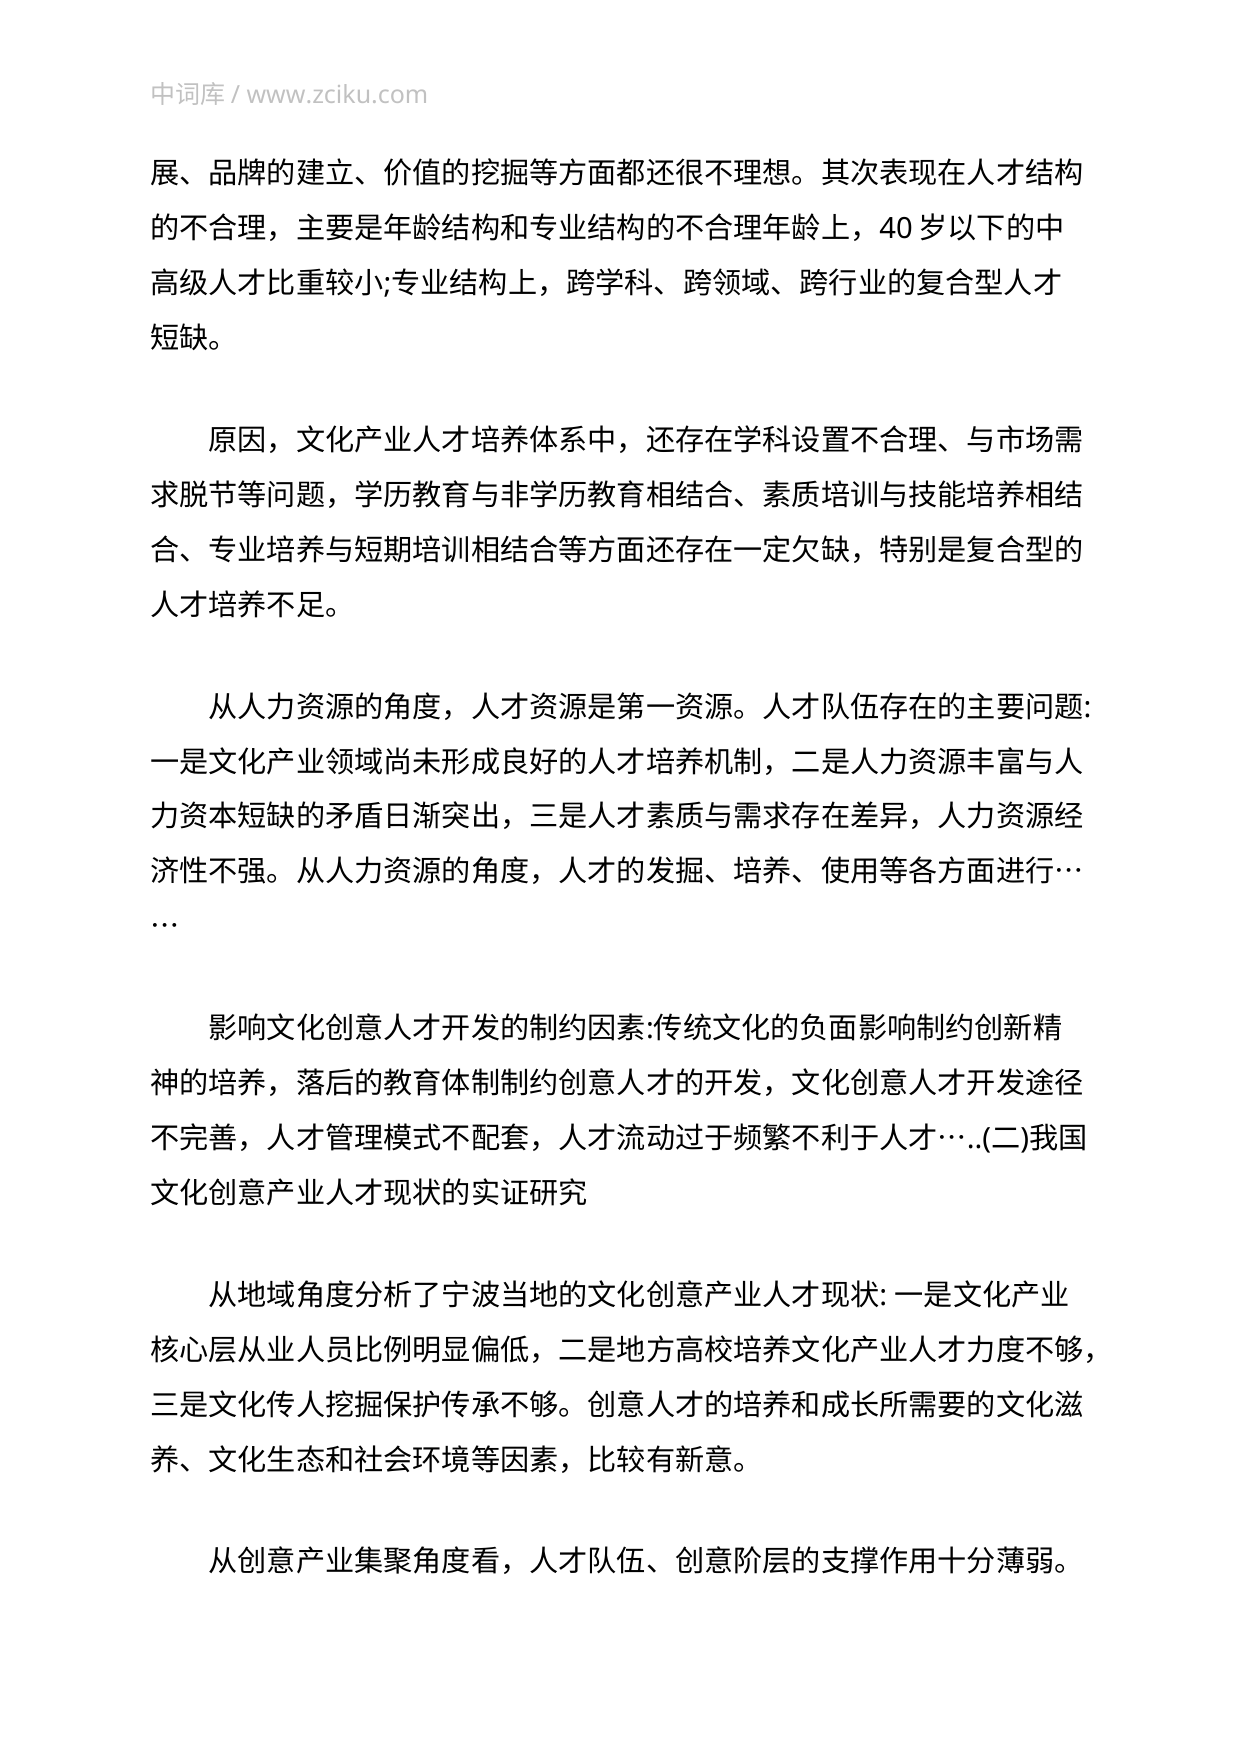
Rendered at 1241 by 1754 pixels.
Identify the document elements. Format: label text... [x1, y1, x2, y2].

text 原因，文化产业人才培养体系中，还存在学科设置不合理、与市场需求脱节等问题，学历教育与非学历教育相结合、素质培训与技能培养相结合、专业培养与短期培训相结合等方面还存在一定欠缺，特别是复合型的人才培养不足。 [150, 417, 1090, 624]
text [150, 150, 1090, 357]
text 影响文化创意人才开发的制约因素:传统文化的负面影响制约创新精神的培养，落后的教育体制制约创意人才的开发，文化创意人才开发途径不完善，人才管理模式不配套，人才流动过于频繁不利于人才…..(二)我国文化创意产业人才现状的实证研究 [150, 1004, 1090, 1212]
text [150, 1538, 1090, 1580]
text 从地域角度分析了宁波当地的文化创意产业人才现状: 一是文化产业核心层从业人员比例明显偏低，二是地方高校培养文化产业人才力度不够，三是文化传人挖掘保护传承不够。创意人才的培养和成长所需要的文化滋养、文化生态和社会环境等因素，比较有新意。 [150, 1271, 1090, 1478]
text 从人力资源的角度，人才资源是第一资源。人才队伍存在的主要问题:一是文化产业领域尚未形成良好的人才培养机制，二是人力资源丰富与人力资本短缺的矛盾日渐突出，三是人才素质与需求存在差异，人力资源经济性不强。从人力资源的角度，人才的发掘、培养、使用等各方面进行…… [150, 683, 1090, 945]
